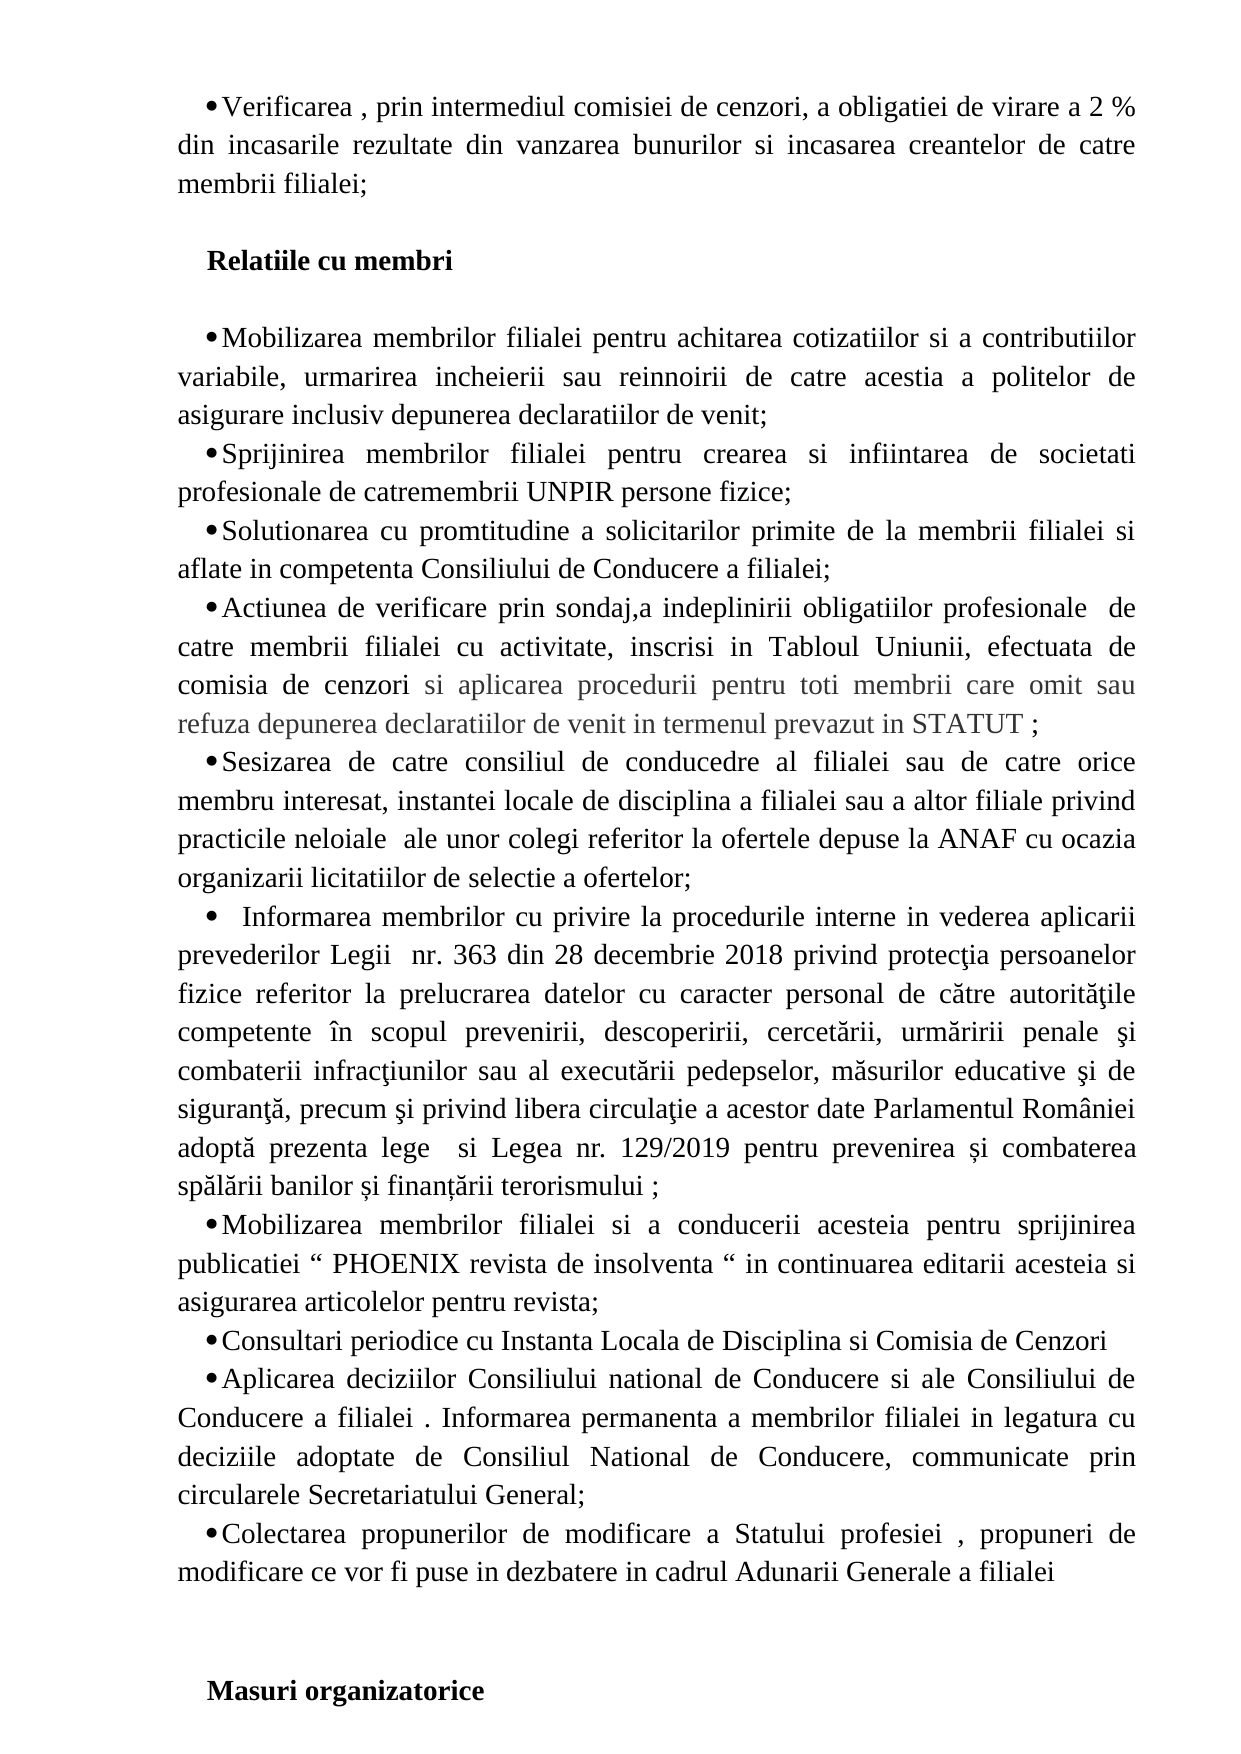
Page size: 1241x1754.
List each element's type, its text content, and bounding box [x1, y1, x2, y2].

text Masuri organizatorice [177, 1673, 1137, 1707]
list Sesizarea de catre consiliul de conducedre al filialei sau de catre orice membru interesat, instantei locale de disciplina a filialei sau a altor filiale privind practicile neloiale ale unor colegi referitor la ofertele depuse la ANAF cu ocazia organizarii licitatiilor de selectie a ofertelor; [177, 744, 1137, 894]
list Aplicarea deciziilor Consiliului national de Conducere si ale Consiliului de Conducere a filialei . Informarea permanenta a membrilor filialei in legatura cu deciziile adoptate de Consiliul National de Conducere, communicate prin circularele Secretariatului General; [177, 1361, 1137, 1511]
list Sprijinirea membrilor filialei pentru crearea si infiintarea de societati profesionale de catremembrii UNPIR persone fizice; [177, 436, 1137, 508]
list Mobilizarea membrilor filialei si a conducerii acesteia pentru sprijinirea publicatiei “ PHOENIX revista de insolventa “ in continuarea editarii acesteia si asigurarea articolelor pentru revista; [177, 1207, 1137, 1318]
list Informarea membrilor cu privire la procedurile interne in vederea aplicarii prevederilor Legii nr. 363 din 28 decembrie 2018 privind protecţia persoanelor fizice referitor la prelucrarea datelor cu caracter personal de către autorităţile competente în scopul prevenirii, descoperirii, cercetării, urmăririi penale şi combaterii infracţiunilor sau al executării pedepselor, măsurilor educative şi de siguranţă, precum şi privind libera circulaţie a acestor date Parlamentul României adoptă prezenta lege si Legea nr. 129/2019 pentru prevenirea și combaterea spălării banilor și finanțării terorismului ; [177, 899, 1137, 1202]
list Actiunea de verificare prin sondaj,a indeplinirii obligatiilor profesionale de catre membrii filialei cu activitate, inscrisi in Tabloul Uniunii, efectuata de comisia de cenzori si aplicarea procedurii pentru toti membrii care omit sau refuza depunerea declaratiilor de venit in termenul prevazut in STATUT ; [177, 590, 1137, 739]
list Consultari periodice cu Instanta Locala de Disciplina si Comisia de Cenzori [177, 1323, 1137, 1356]
list Verificarea , prin intermediul comisiei de cenzori, a obligatiei de virare a 2 % din incasarile rezultate din vanzarea bunurilor si incasarea creantelor de catre membrii filialei; [177, 89, 1137, 199]
list Relatiile cu membri [177, 243, 1137, 276]
list Solutionarea cu promtitudine a solicitarilor primite de la membrii filialei si aflate in competenta Consiliului de Conducere a filialei; [177, 513, 1137, 585]
list Mobilizarea membrilor filialei pentru achitarea cotizatiilor si a contributiilor variabile, urmarirea incheierii sau reinnoirii de catre acestia a politelor de asigurare inclusiv depunerea declaratiilor de venit; [177, 320, 1137, 431]
list Colectarea propunerilor de modificare a Statului profesiei , propuneri de modificare ce vor fi puse in dezbatere in cadrul Adunarii Generale a filialei [177, 1516, 1137, 1588]
